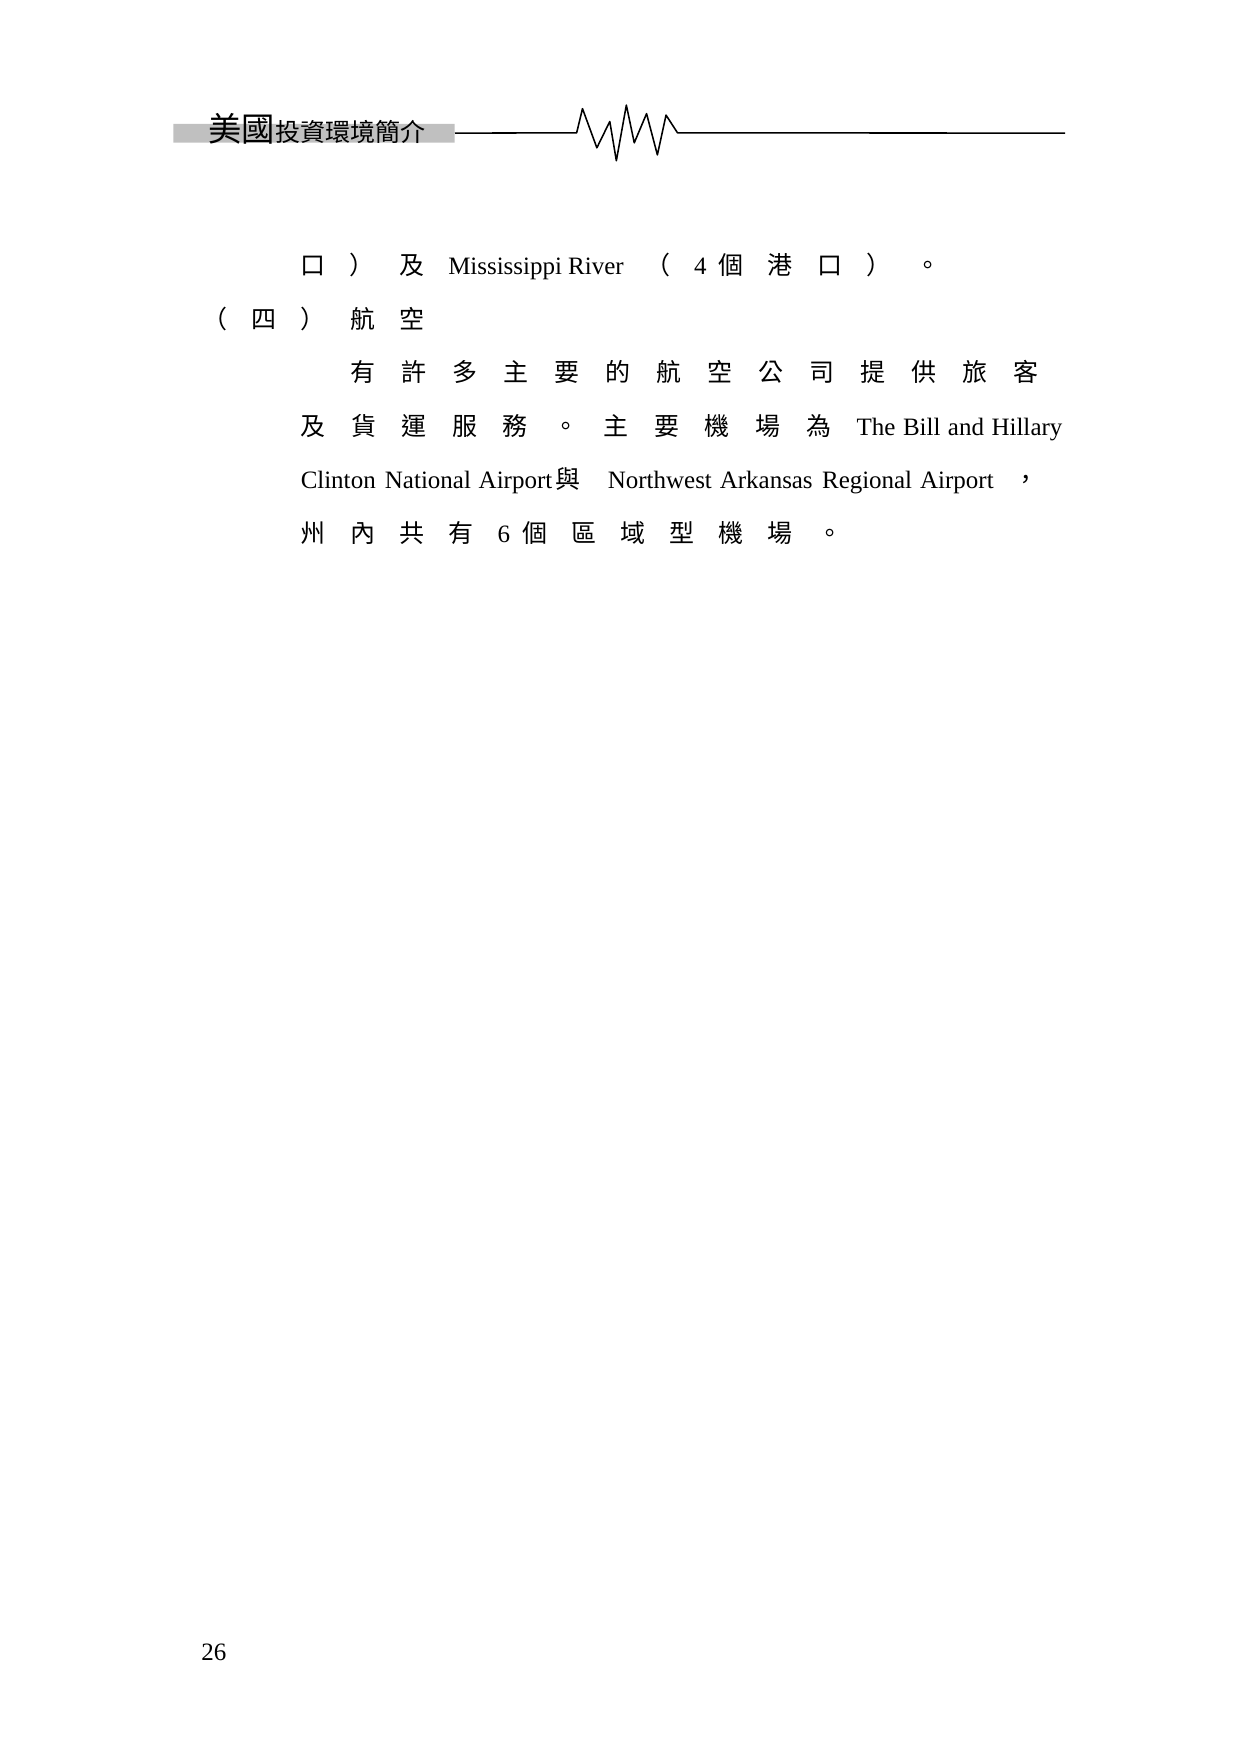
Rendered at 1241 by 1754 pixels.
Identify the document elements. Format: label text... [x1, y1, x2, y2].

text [276, 237, 1063, 291]
text （四）航空 [202, 291, 1063, 344]
text 有許多主要的航空公司提供旅客及貨運服務。主要機場為The Bill and Hillary Clinton National Airport與Northwest Arkansas Regional Airport，州內共有6個區域型機場。 [276, 344, 1063, 558]
